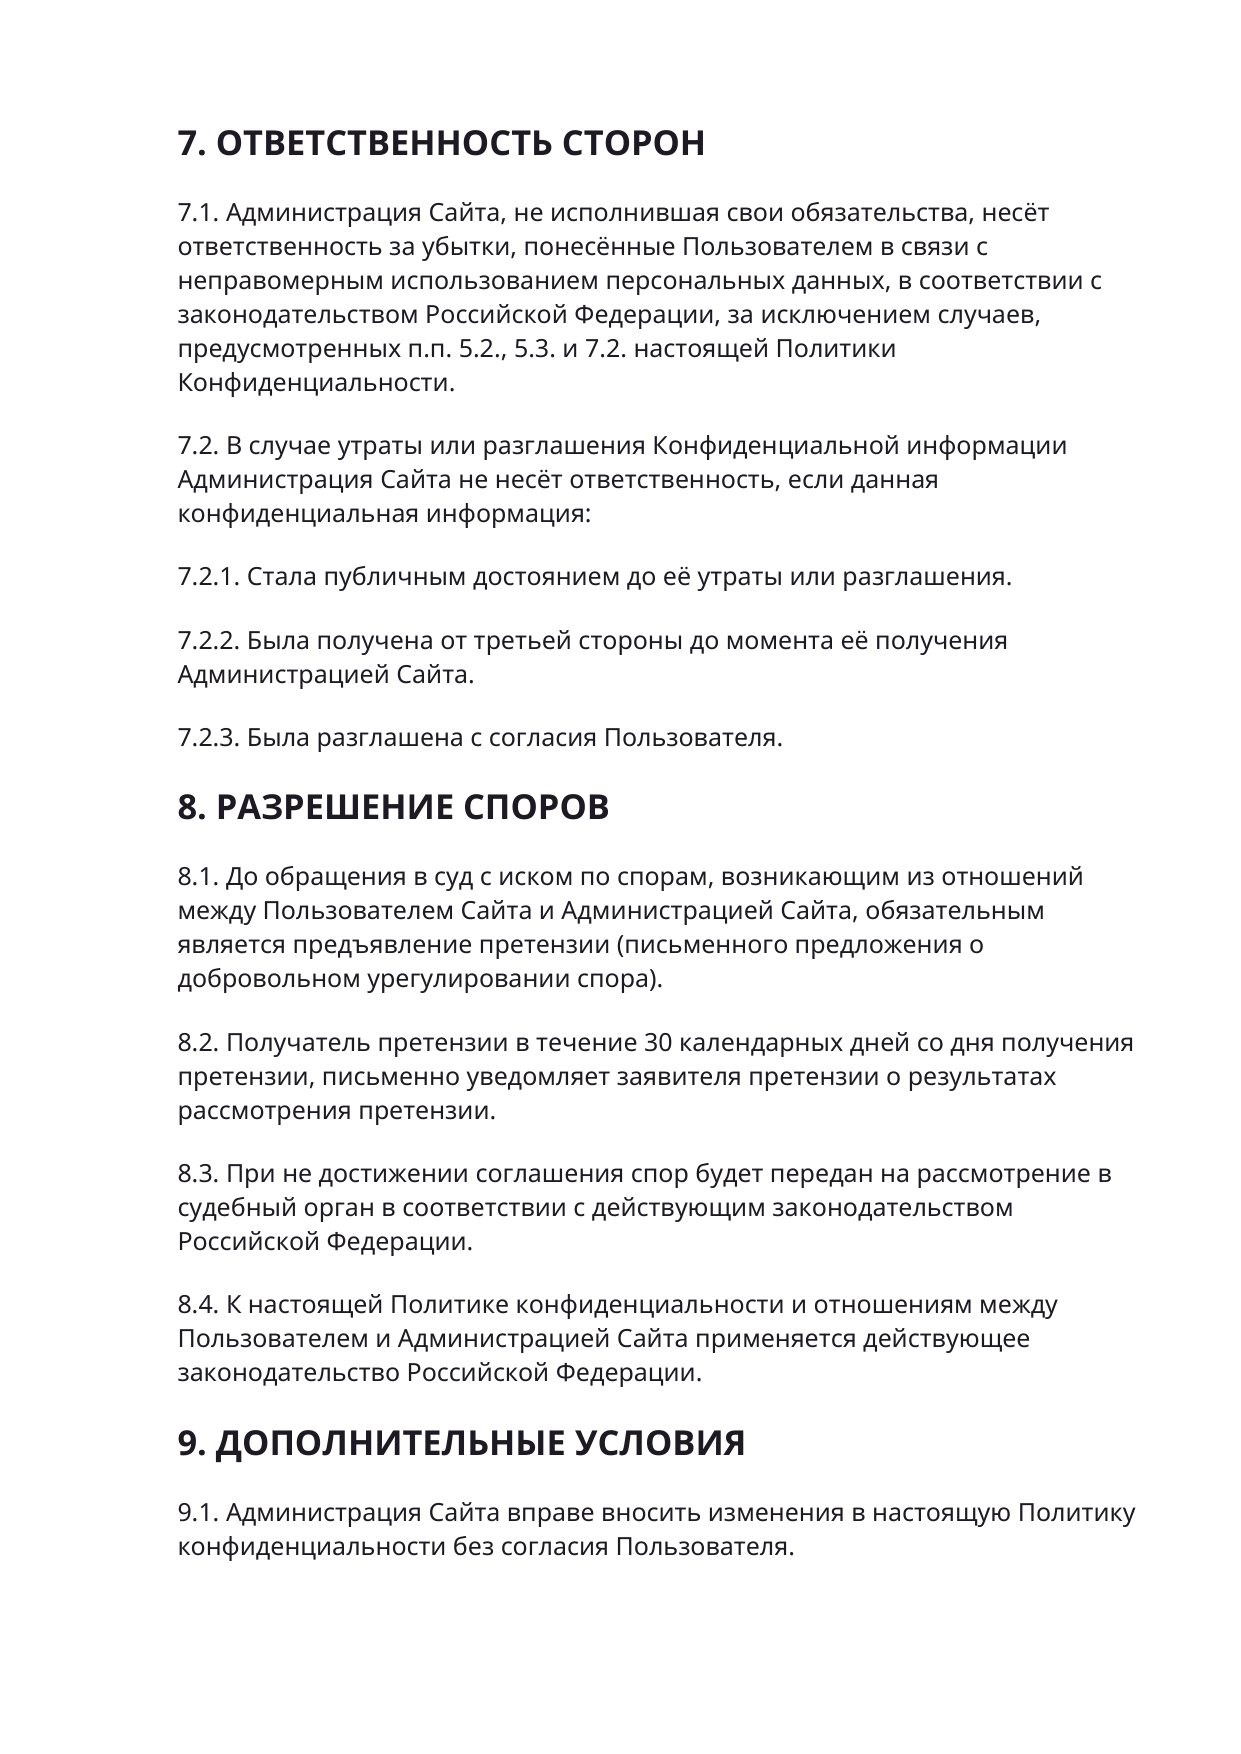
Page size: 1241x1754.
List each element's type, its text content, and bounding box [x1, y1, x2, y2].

text 7.2.3. Была разглашена с согласия Пользователя. [177, 719, 1152, 754]
text 8.3. При не достижении соглашения спор будет передан на рассмотрение в судебный орган в соответствии с действующим законодательством Российской Федерации. [177, 1156, 1152, 1258]
text 7.1. Администрация Сайта, не исполнившая свои обязательства, несёт ответственность за убытки, понесённые Пользователем в связи с неправомерным использованием персональных данных, в соответствии с законодательством Российской Федерации, за исключением случаев, предусмотренных п.п. 5.2., 5.3. и 7.2. настоящей Политики Конфиденциальности. [177, 194, 1152, 398]
text 8.4. К настоящей Политике конфиденциальности и отношениям между Пользователем и Администрацией Сайта применяется действующее законодательство Российской Федерации. [177, 1287, 1152, 1389]
text 9. ДОПОЛНИТЕЛЬНЫЕ УСЛОВИЯ [177, 1418, 1152, 1465]
text 7.2.1. Стала публичным достоянием до её утраты или разглашения. [177, 559, 1152, 593]
text 7.2.2. Была получена от третьей стороны до момента её получения Администрацией Сайта. [177, 622, 1152, 690]
text 8. РАЗРЕШЕНИЕ СПОРОВ [177, 783, 1152, 830]
text 7.2. В случае утраты или разглашения Конфиденциальной информации Администрация Сайта не несёт ответственность, если данная конфиденциальная информация: [177, 428, 1152, 530]
text 8.1. До обращения в суд с иском по спорам, возникающим из отношений между Пользователем Сайта и Администрацией Сайта, обязательным является предъявление претензии (письменного предложения о добровольном урегулировании спора). [177, 859, 1152, 995]
text 9.1. Администрация Сайта вправе вносить изменения в настоящую Политику конфиденциальности без согласия Пользователя. [177, 1494, 1152, 1562]
text 8.2. Получатель претензии в течение 30 календарных дней со дня получения претензии, письменно уведомляет заявителя претензии о результатах рассмотрения претензии. [177, 1024, 1152, 1126]
text 7. ОТВЕТСТВЕННОСТЬ СТОРОН [177, 118, 1152, 165]
